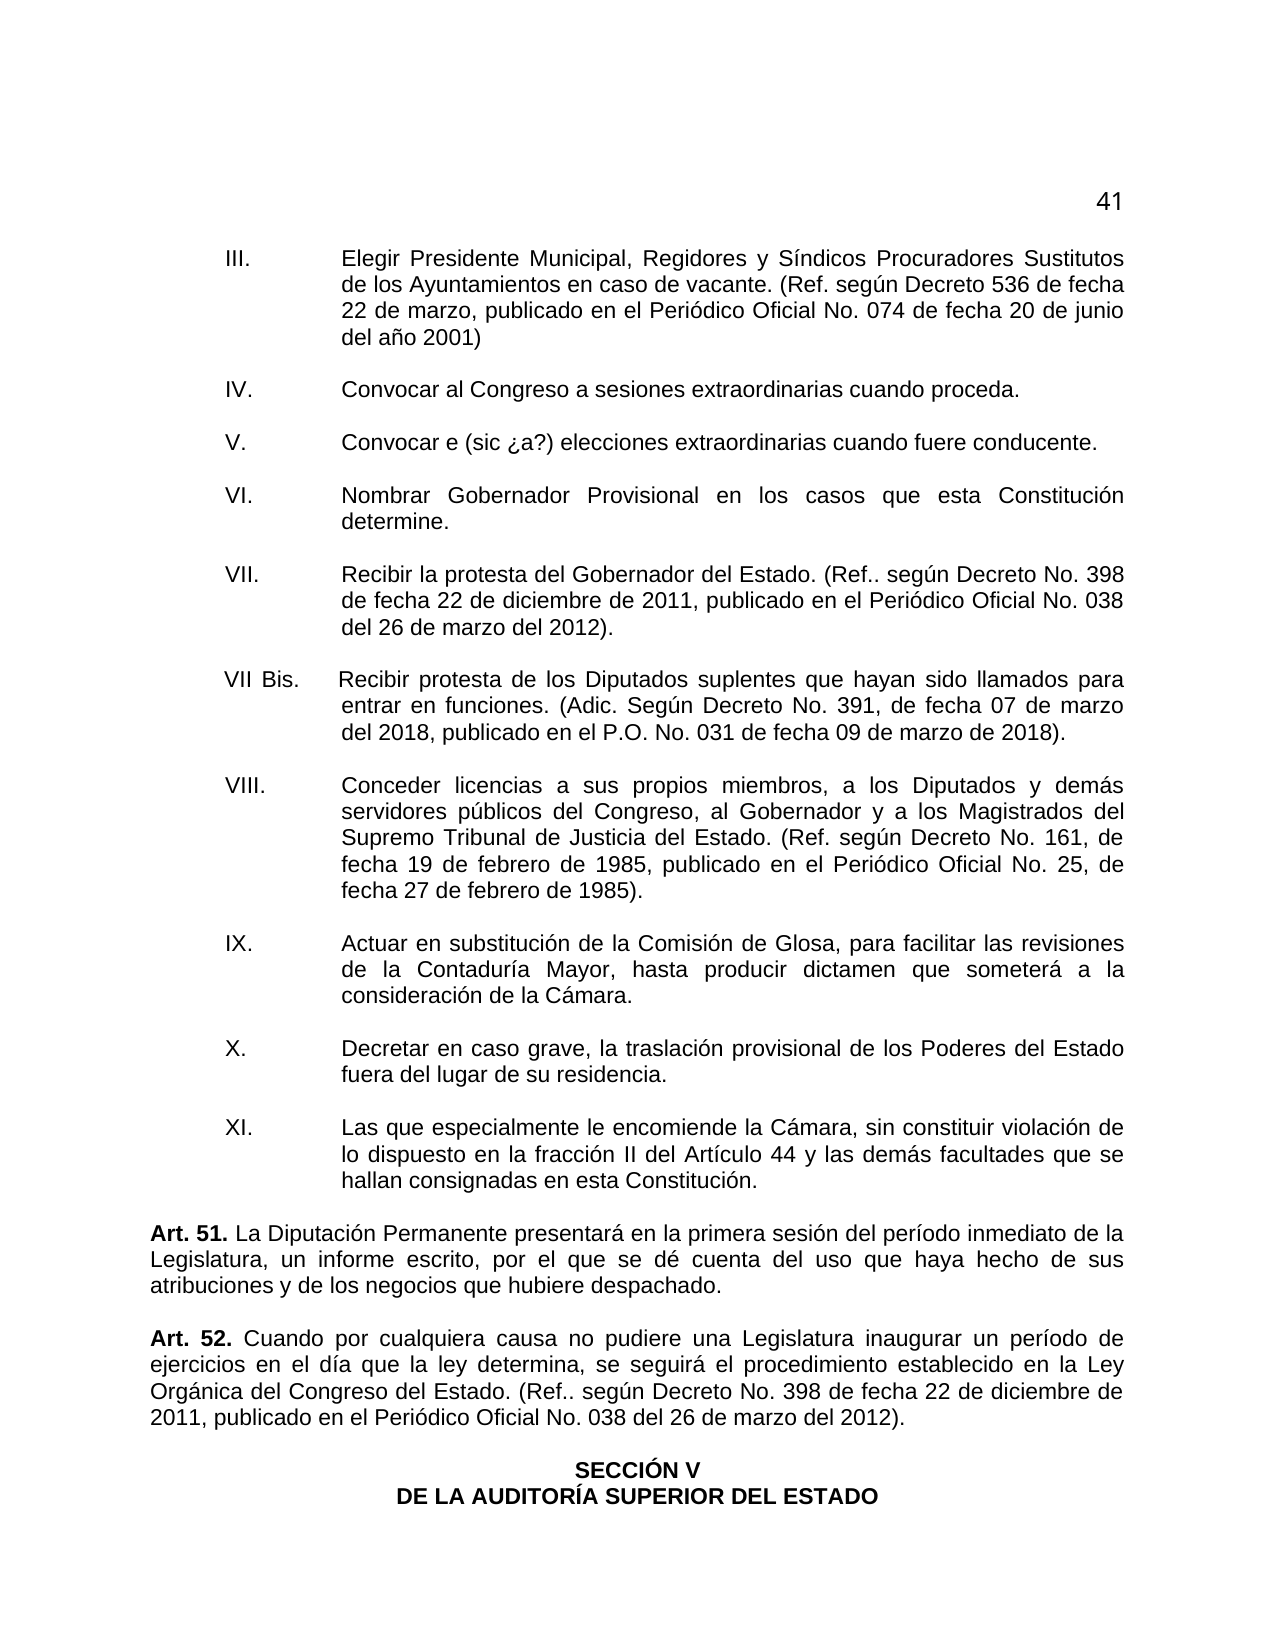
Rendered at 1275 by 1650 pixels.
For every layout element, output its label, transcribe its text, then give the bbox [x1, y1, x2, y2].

text VII. Recibir la protesta del Gobernador del Estado. (Ref.. según Decreto No. 398 de fecha 22 de diciembre de 2011, publicado en el Periódico Oficial No. 038 del 26 de marzo del 2012). [225, 561, 1125, 640]
text VI. Nombrar Gobernador Provisional en los casos que esta Constitución determine. [225, 482, 1125, 534]
text SECCIÓN V [150, 1457, 1125, 1483]
text IV. Convocar al Congreso a sesiones extraordinarias cuando proceda. [225, 376, 1125, 403]
text V. Convocar e (sic ¿a?) elecciones extraordinarias cuando fuere conducente. [225, 429, 1125, 455]
text VIII. Conceder licencias a sus propios miembros, a los Diputados y demás servidores públicos del Congreso, al Gobernador y a los Magistrados del Supremo Tribunal de Justicia del Estado. (Ref. según Decreto No. 161, de fecha 19 de febrero de 1985, publicado en el Periódico Oficial No. 25, de fecha 27 de febrero de 1985). [225, 772, 1125, 903]
text III. Elegir Presidente Municipal, Regidores y Síndicos Procuradores Sustitutos de los Ayuntamientos en caso de vacante. (Ref. según Decreto 536 de fecha 22 de marzo, publicado en el Periódico Oficial No. 074 de fecha 20 de junio del año 2001) [225, 244, 1125, 350]
text Art. 52. Cuando por cualquiera causa no pudiere una Legislatura inaugurar un período de ejercicios en el día que la ley determina, se seguirá el procedimiento establecido en la Ley Orgánica del Congreso del Estado. (Ref.. según Decreto No. 398 de fecha 22 de diciembre de 2011, publicado en el Periódico Oficial No. 038 del 26 de marzo del 2012). [150, 1325, 1125, 1430]
text IX. Actuar en substitución de la Comisión de Glosa, para facilitar las revisiones de la Contaduría Mayor, hasta producir dictamen que someterá a la consideración de la Cámara. [225, 930, 1125, 1009]
text XI. Las que especialmente le encomiende la Cámara, sin constituir violación de lo dispuesto en la fracción II del Artículo 44 y las demás facultades que se hallan consignadas en esta Constitución. [225, 1114, 1125, 1193]
text VII Bis. Recibir protesta de los Diputados suplentes que hayan sido llamados para entrar en funciones. (Adic. Según Decreto No. 391, de fecha 07 de marzo del 2018, publicado en el P.O. No. 031 de fecha 09 de marzo de 2018). [224, 666, 1125, 745]
text X. Decretar en caso grave, la traslación provisional de los Poderes del Estado fuera del lugar de su residencia. [225, 1035, 1125, 1088]
text Art. 51. La Diputación Permanente presentará en la primera sesión del período inmediato de la Legislatura, un informe escrito, por el que se dé cuenta del uso que haya hecho de sus atribuciones y de los negocios que hubiere despachado. [150, 1219, 1125, 1299]
text DE LA AUDITORÍA SUPERIOR DEL ESTADO [150, 1483, 1125, 1509]
